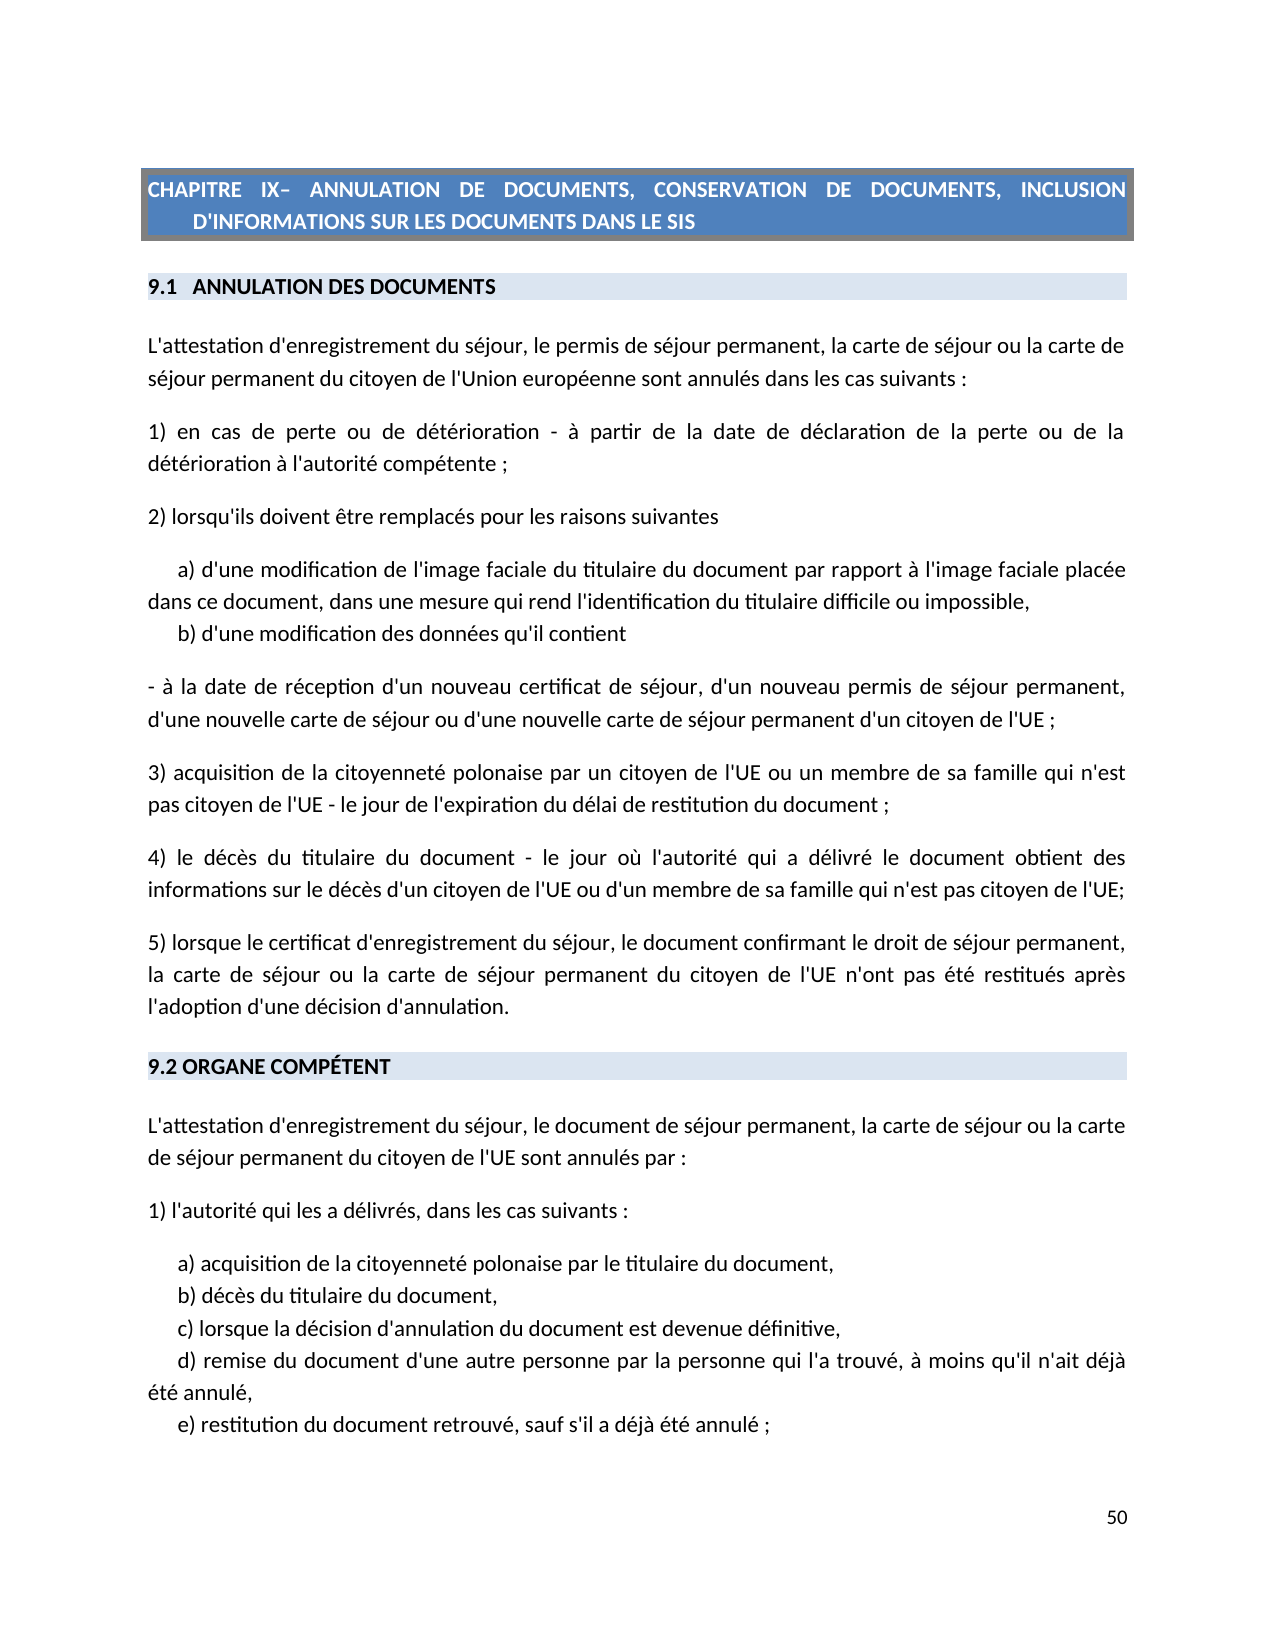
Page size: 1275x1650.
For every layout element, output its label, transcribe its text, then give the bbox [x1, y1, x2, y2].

text c) lorsque la décision d'annulation du document est devenue définitive, [148, 1314, 1127, 1342]
list 9.2 ORGANE COMPÉTENT [148, 1052, 1127, 1080]
list CHAPITRE IX– ANNULATION DE DOCUMENTS, CONSERVATION DE DOCUMENTS, INCLUSION D'INFORMATIONS SUR LES DOCUMENTS DANS LE SIS [148, 175, 1127, 235]
text b) d'une modification des données qu'il contient [148, 619, 1127, 647]
text L'attestation d'enregistrement du séjour, le document de séjour permanent, la carte de séjour ou la carte de séjour permanent du citoyen de l'UE sont annulés par : [148, 1111, 1127, 1171]
text 4) le décès du titulaire du document - le jour où l'autorité qui a délivré le document obtient des informations sur le décès d'un citoyen de l'UE ou d'un membre de sa famille qui n'est pas citoyen de l'UE; [148, 843, 1127, 903]
text b) décès du titulaire du document, [148, 1281, 1127, 1309]
text e) restitution du document retrouvé, sauf s'il a déjà été annulé ; [148, 1410, 1127, 1438]
text L'attestation d'enregistrement du séjour, le permis de séjour permanent, la carte de séjour ou la carte de séjour permanent du citoyen de l'Union européenne sont annulés dans les cas suivants : [148, 332, 1127, 392]
text 1) en cas de perte ou de détérioration - à partir de la date de déclaration de la perte ou de la détérioration à l'autorité compétente ; [148, 417, 1127, 477]
text 5) lorsque le certificat d'enregistrement du séjour, le document confirmant le droit de séjour permanent, la carte de séjour ou la carte de séjour permanent du citoyen de l'UE n'ont pas été restitués après l'adoption d'une décision d'annulation. [148, 928, 1127, 1021]
list 9.1 ANNULATION DES DOCUMENTS [148, 273, 1127, 300]
text 3) acquisition de la citoyenneté polonaise par un citoyen de l'UE ou un membre de sa famille qui n'est pas citoyen de l'UE - le jour de l'expiration du délai de restitution du document ; [148, 758, 1127, 818]
text a) acquisition de la citoyenneté polonaise par le titulaire du document, [148, 1249, 1127, 1277]
text 1) l'autorité qui les a délivrés, dans les cas suivants : [148, 1196, 1127, 1224]
text d) remise du document d'une autre personne par la personne qui l'a trouvé, à moins qu'il n'ait déjà été annulé, [148, 1346, 1127, 1406]
text a) d'une modification de l'image faciale du titulaire du document par rapport à l'image faciale placée dans ce document, dans une mesure qui rend l'identification du titulaire difficile ou impossible, [148, 555, 1127, 615]
text - à la date de réception d'un nouveau certificat de séjour, d'un nouveau permis de séjour permanent, d'une nouvelle carte de séjour ou d'une nouvelle carte de séjour permanent d'un citoyen de l'UE ; [148, 672, 1127, 733]
text 2) lorsqu'ils doivent être remplacés pour les raisons suivantes [148, 502, 1127, 530]
